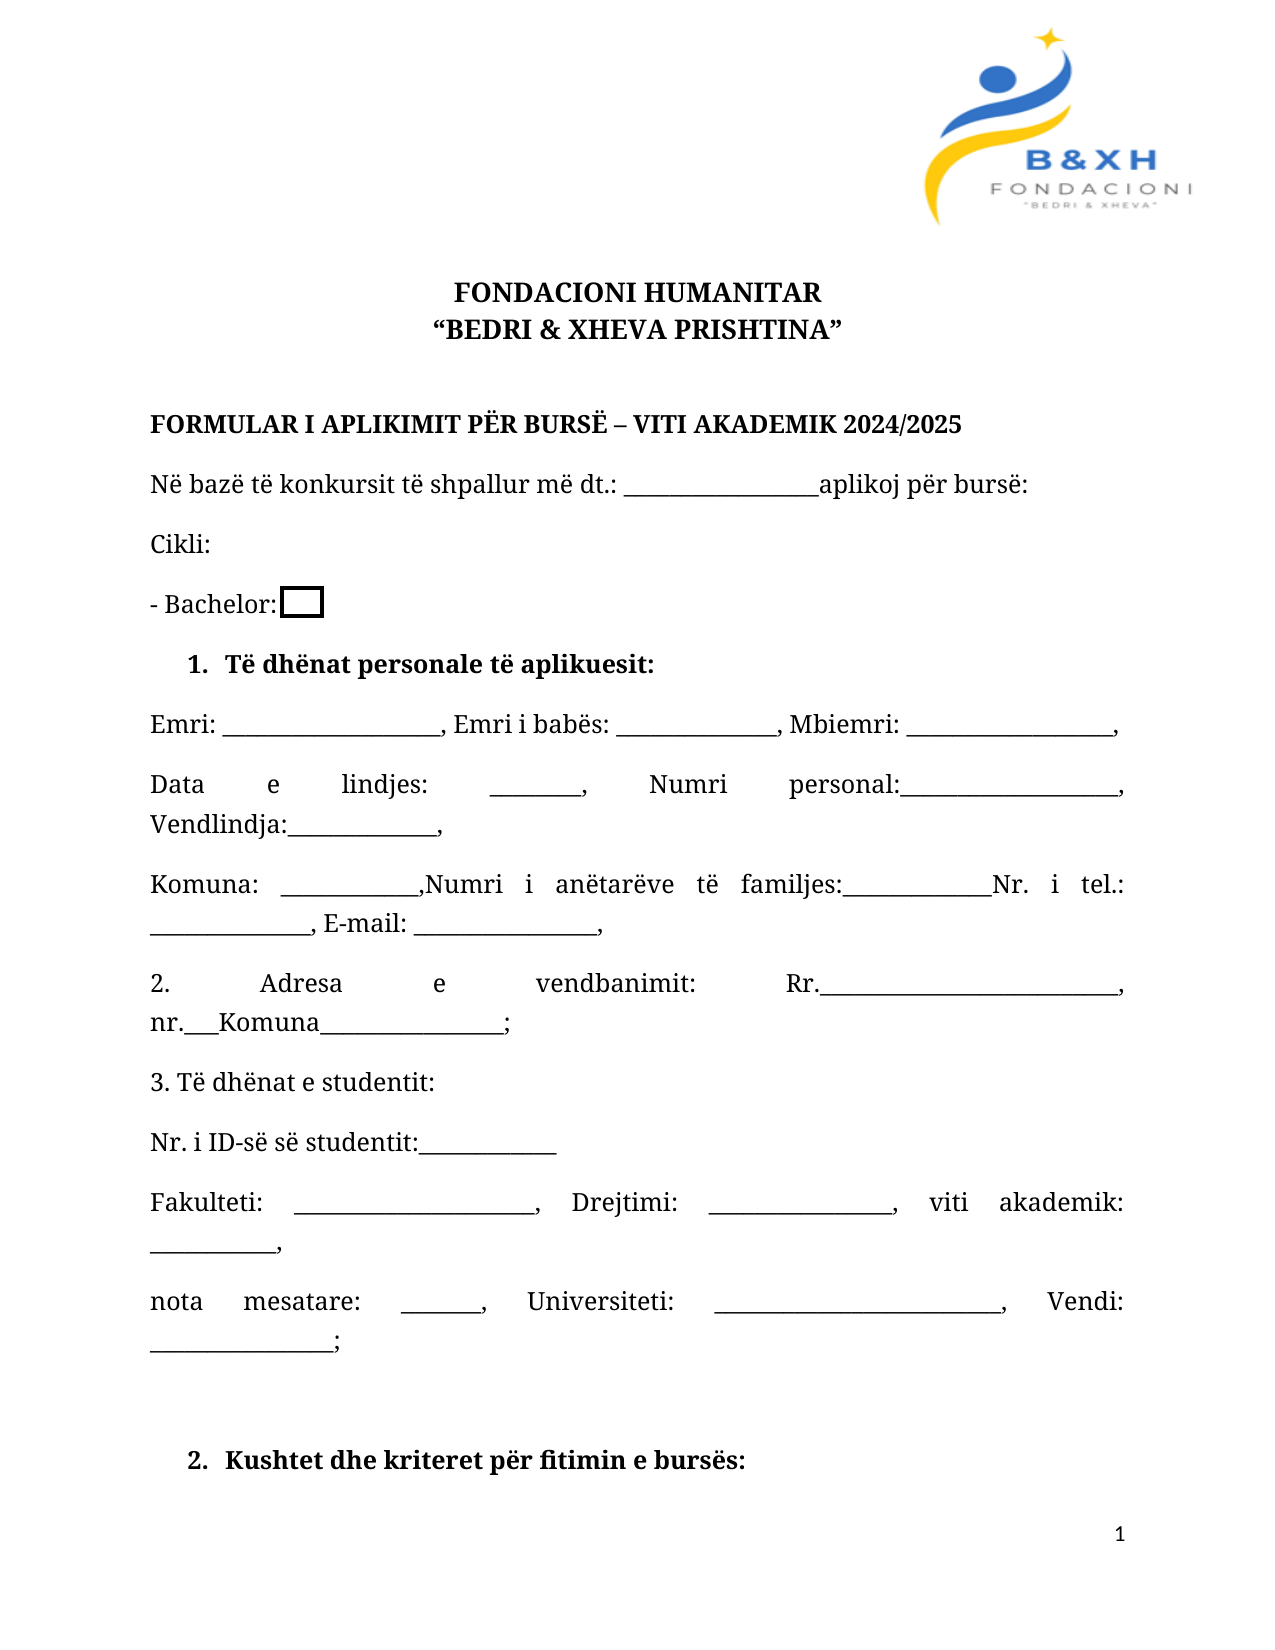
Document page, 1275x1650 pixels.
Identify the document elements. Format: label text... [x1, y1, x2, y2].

text Emri: ___________________, Emri i babës: ______________, Mbiemri: __________________, [150, 707, 1125, 741]
text nota mesatare: _______, Universiteti: _________________________, Vendi: ________________; [150, 1284, 1125, 1357]
text 2. Adresa e vendbanimit: Rr.__________________________, nr.___Komuna________________; [150, 965, 1125, 1039]
text Nr. i ID-së së studentit:____________ [150, 1124, 1125, 1159]
text Në bazë të konkursit të shpallur më dt.: _________________aplikoj për bursë: [150, 467, 1125, 501]
text Data e lindjes: ________, Numri personal:___________________, Vendlindja:_____________, [150, 767, 1125, 840]
text “BEDRI & XHEVA PRISHTINA” [150, 310, 1125, 347]
text 3. Të dhënat e studentit: [150, 1064, 1125, 1099]
text Fakulteti: _____________________, Drejtimi: ________________, viti akademik: ___________, [150, 1184, 1125, 1258]
list Kushtet dhe kriteret për fitimin e bursës: [187, 1443, 1125, 1477]
text FORMULAR I APLIKIMIT PËR BURSË – VITI AKADEMIK 2024/2025 [150, 407, 1125, 441]
list Të dhënat personale të aplikuesit: [187, 647, 1125, 681]
picture [900, 17, 1229, 227]
text Cikli: [150, 527, 1125, 561]
text Komuna: ____________,Numri i anëtarëve të familjes:_____________Nr. i tel.: ______________, E-mail: ________________, [150, 866, 1125, 939]
text - Bachelor: [150, 587, 1125, 621]
text FONDACIONI HUMANITAR [150, 273, 1125, 310]
